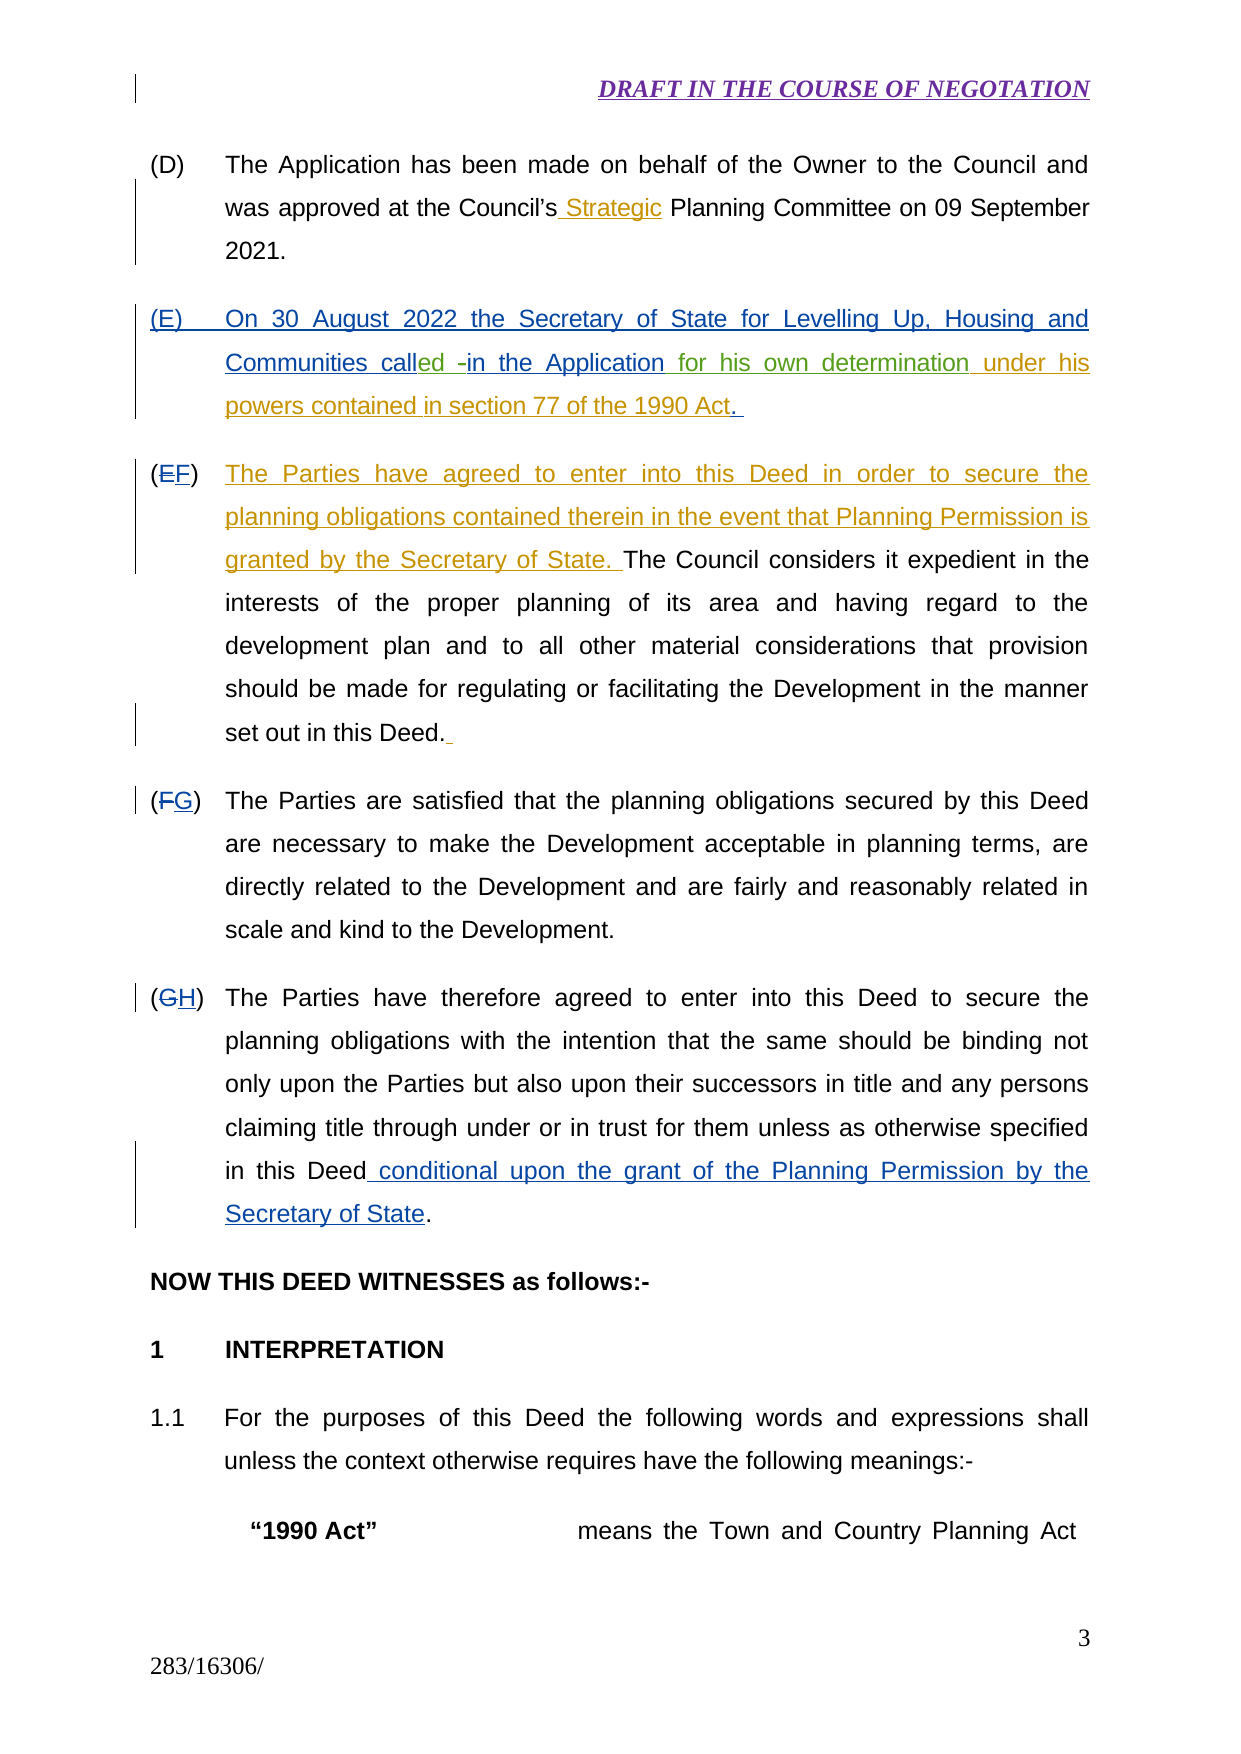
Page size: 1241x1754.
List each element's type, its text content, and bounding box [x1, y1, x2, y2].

text (D) The Application has been made on behalf of the Owner to the Council and was approved at the Council’s Planning Committee on 09 September 2021. [150, 150, 1090, 265]
list INTERPRETATION [150, 1335, 1090, 1364]
table_header “1990 Act” [237, 1502, 564, 1573]
text NOW THIS DEED WITNESSES as follows:- [150, 1267, 1090, 1296]
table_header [565, 1502, 1090, 1573]
list For the purposes of this Deed the following words and expressions shall unless the context otherwise requires have the following meanings:- [150, 1403, 1090, 1475]
text () The Council considers it expedient in the interests of the proper planning of its area and having regard to the development plan and to all other material considerations that provision should be made for regulating or facilitating the Development in the manner set out in this Deed. [150, 459, 1090, 746]
text () The Parties have therefore agreed to enter into this Deed to secure the planning obligations with the intention that the same should be binding not only upon the Parties but also upon their successors in title and any persons claiming title through under or in trust for them unless as otherwise specified in this Deed. [150, 983, 1090, 1227]
text () The Parties are satisfied that the planning obligations secured by this Deed are necessary to make the Development acceptable in planning terms, are directly related to the Development and are fairly and reasonably related in scale and kind to the Development. [150, 786, 1090, 944]
